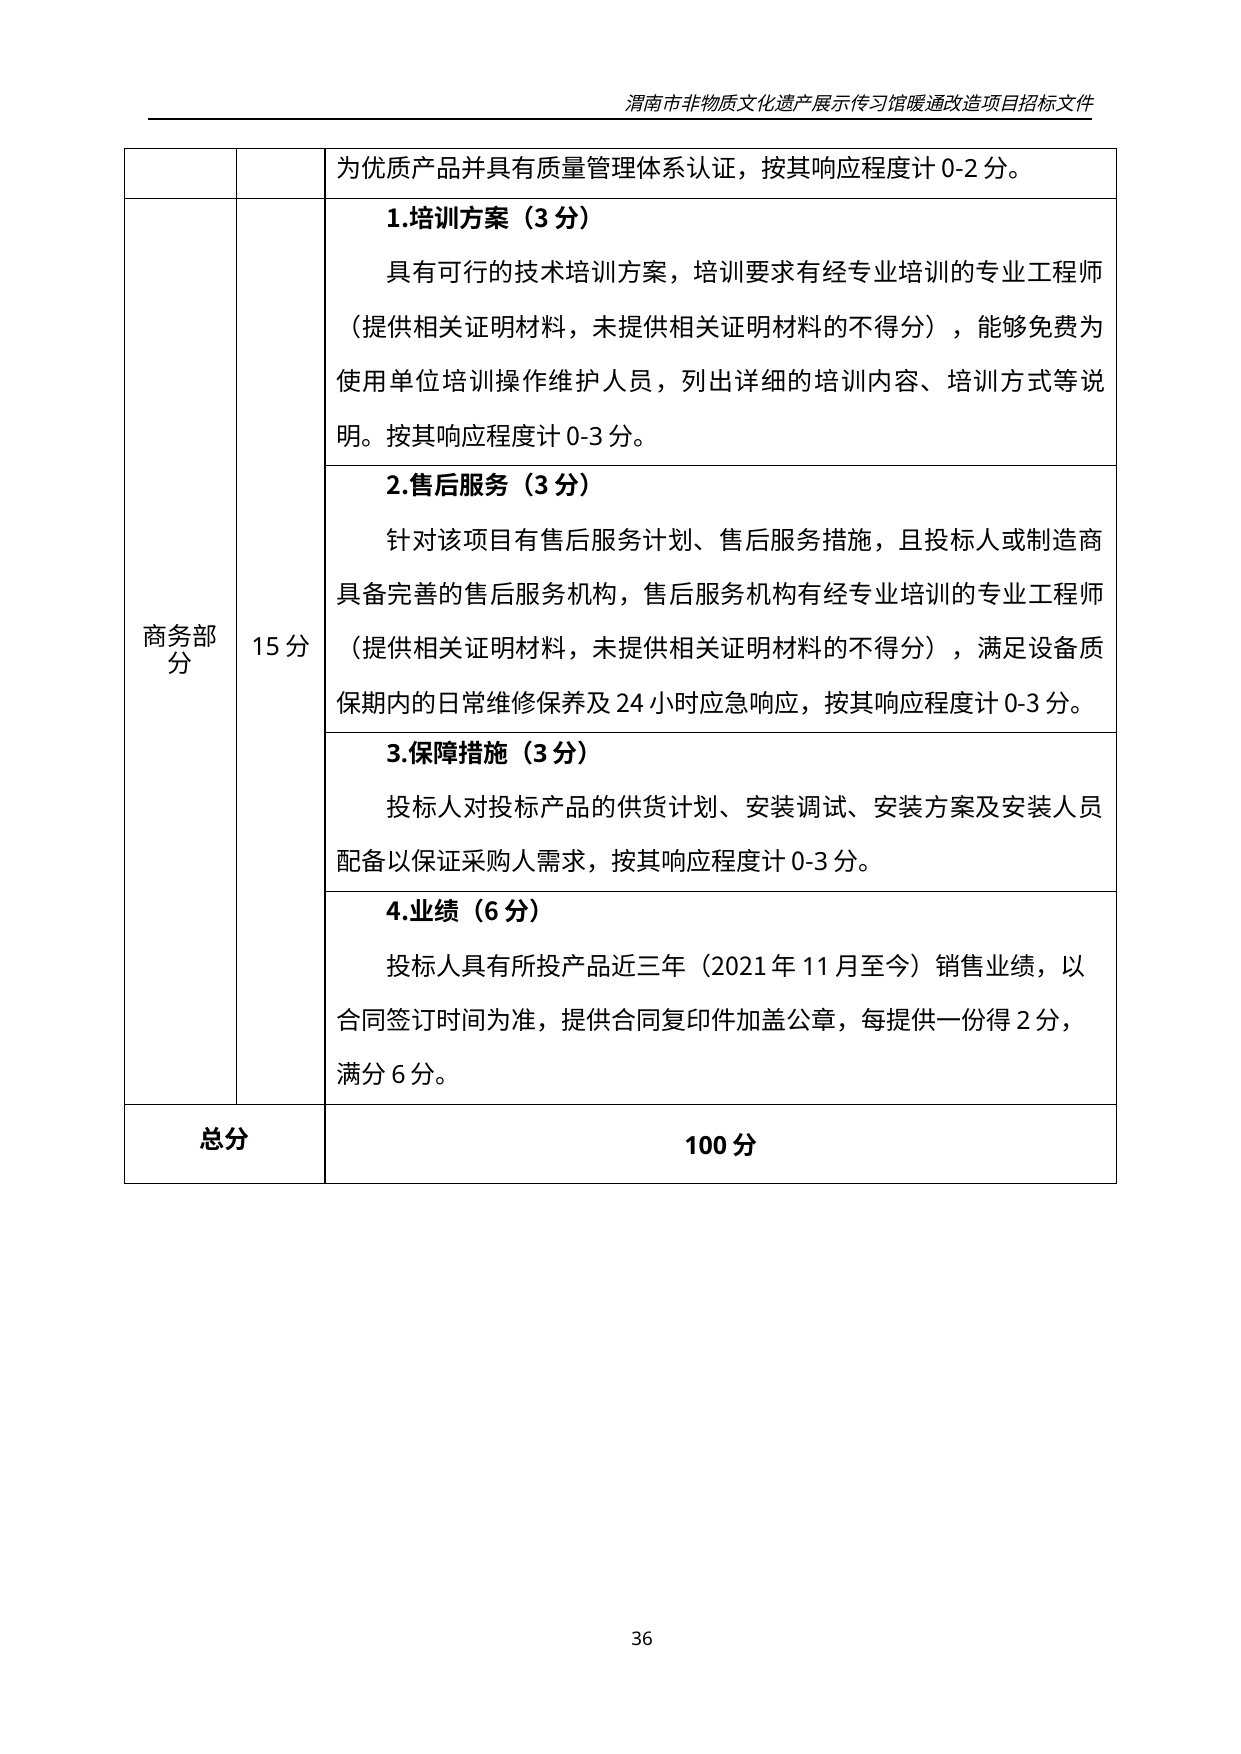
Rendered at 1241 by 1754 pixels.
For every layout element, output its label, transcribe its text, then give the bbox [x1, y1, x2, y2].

table_cell 商务部分 [125, 199, 236, 1103]
table_cell 总分 [125, 1105, 324, 1183]
table_cell 15分 [237, 199, 324, 1103]
table_cell 2.售后服务（3分） 针对该项目有售后服务计划、售后服务措施，且投标人或制造商具备完善的售后服务机构，售后服务机构有经专业培训的专业工程师（提供相关证明材料，未提供相关证明材料的不得分），满足设备质保期内的日常维修保养及24小时应急响应，按其响应程度计0-3分。 [326, 466, 1116, 732]
table_cell 100分 [326, 1105, 1116, 1183]
table_cell 4.业绩（6分） 投标人具有所投产品近三年（2021年11月至今）销售业绩，以合同签订时间为准，提供合同复印件加盖公章，每提供一份得2分，满分6分。 [326, 892, 1116, 1103]
table_cell 1.培训方案（3分） 具有可行的技术培训方案，培训要求有经专业培训的专业工程师（提供相关证明材料，未提供相关证明材料的不得分），能够免费为使用单位培训操作维护人员，列出详细的培训内容、培训方式等说明。按其响应程度计0-3分。 [326, 199, 1116, 465]
table_cell 3.保障措施（3分） 投标人对投标产品的供货计划、安装调试、安装方案及安装人员配备以保证采购人需求，按其响应程度计0-3分。 [326, 733, 1116, 891]
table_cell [326, 149, 1116, 197]
